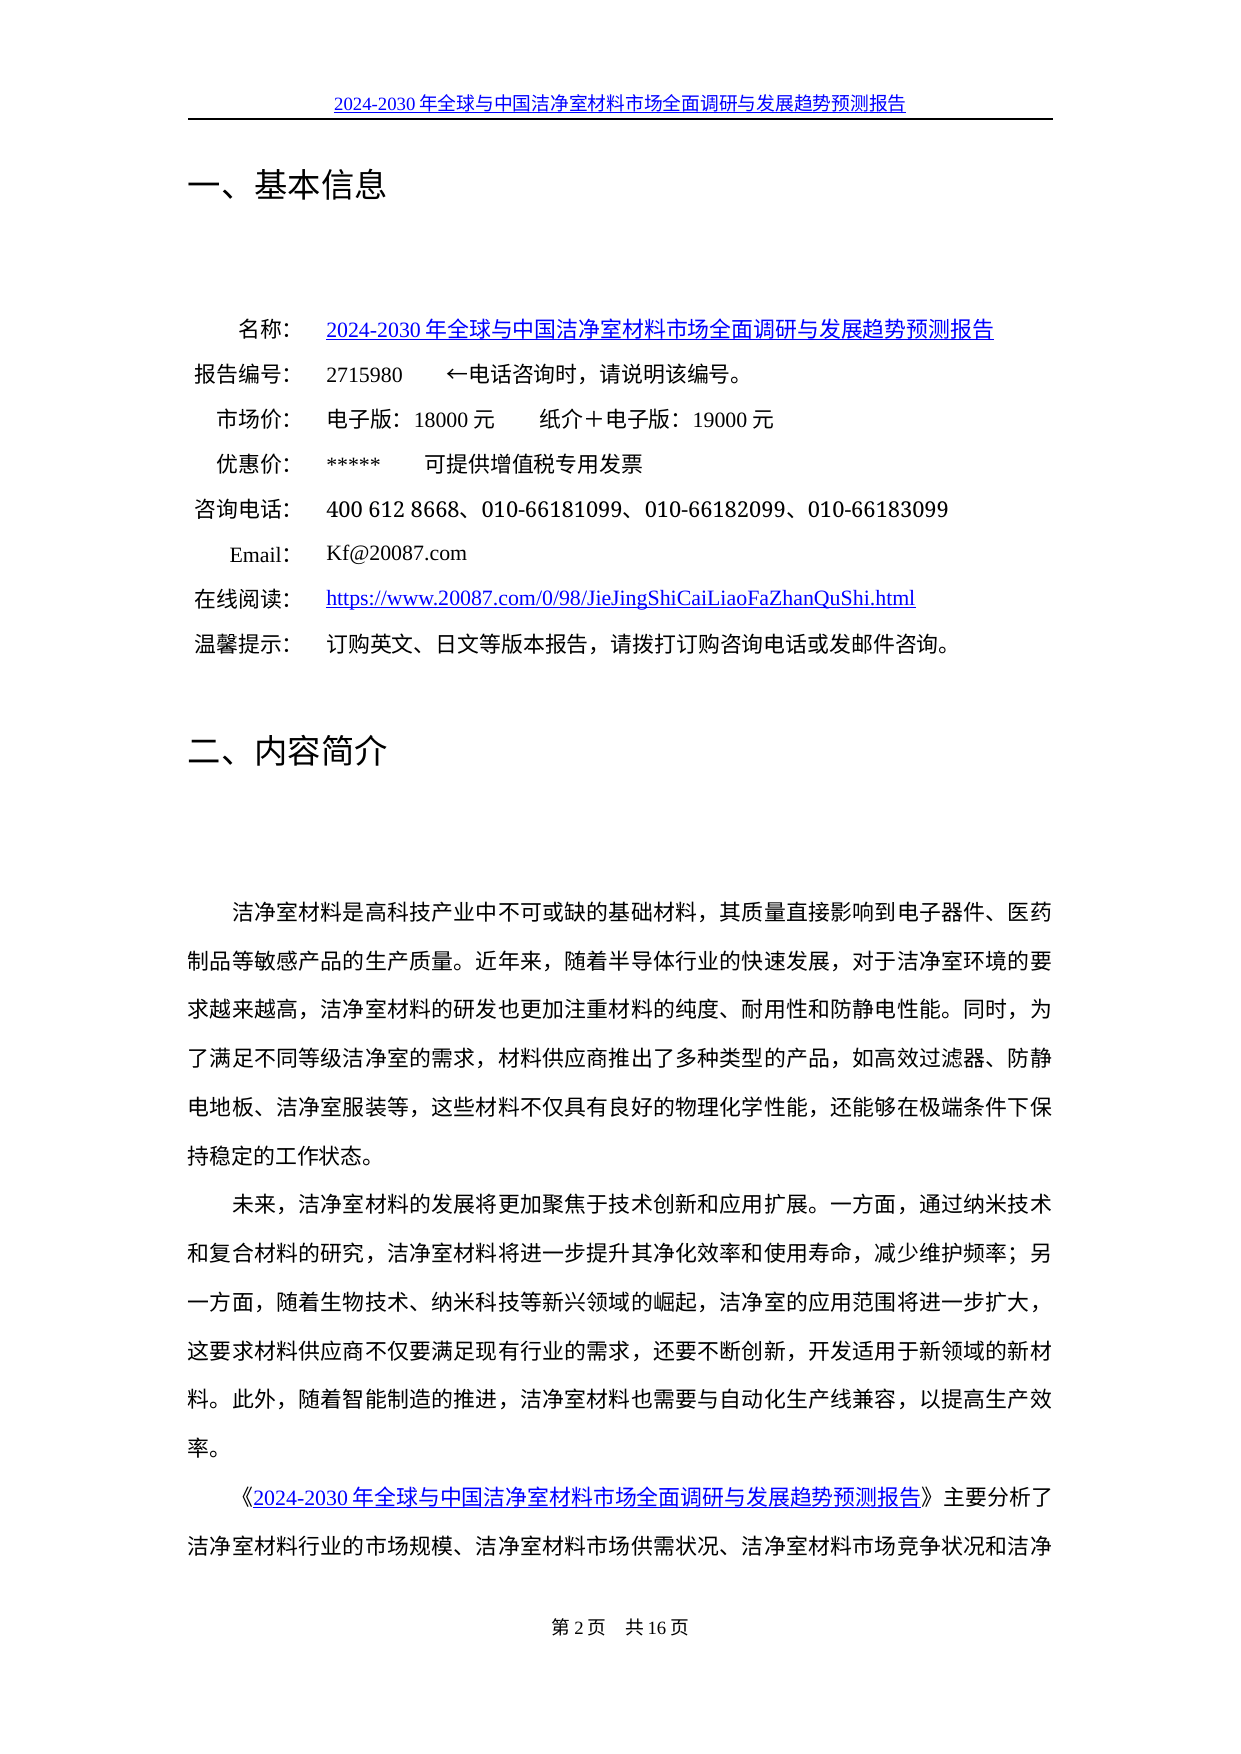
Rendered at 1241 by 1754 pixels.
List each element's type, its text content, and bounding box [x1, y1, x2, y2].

table_cell 在线阅读： [167, 582, 315, 627]
table_cell 400 612 8668、010-66181099、010-66182099、010-66183099 [315, 492, 1073, 537]
table_cell 优惠价： [167, 447, 315, 492]
title 二、内容简介 [187, 717, 1053, 782]
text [187, 894, 1053, 1561]
table_cell 2715980 ←电话咨询时，请说明该编号。 [315, 357, 1073, 402]
table_cell 温馨提示： [167, 627, 315, 672]
table_cell 报告编号： [167, 357, 315, 402]
table_cell 咨询电话： [167, 492, 315, 537]
table_cell 市场价： [167, 402, 315, 447]
table_cell 订购英文、日文等版本报告，请拨打订购咨询电话或发邮件咨询。 [315, 627, 1073, 672]
table_cell 电子版：18000 元 纸介＋电子版：19000 元 [315, 402, 1073, 447]
table_header 2024-2030年全球与中国洁净室材料市场全面调研与发展趋势预测报告 [315, 312, 1073, 357]
table_cell [315, 582, 1073, 627]
table_cell ***** 可提供增值税专用发票 [315, 447, 1073, 492]
title 一、基本信息 [187, 150, 1053, 215]
table_cell Email： [167, 537, 315, 582]
table_header 名称： [167, 312, 315, 357]
table_cell Kf@20087.com [315, 537, 1073, 582]
